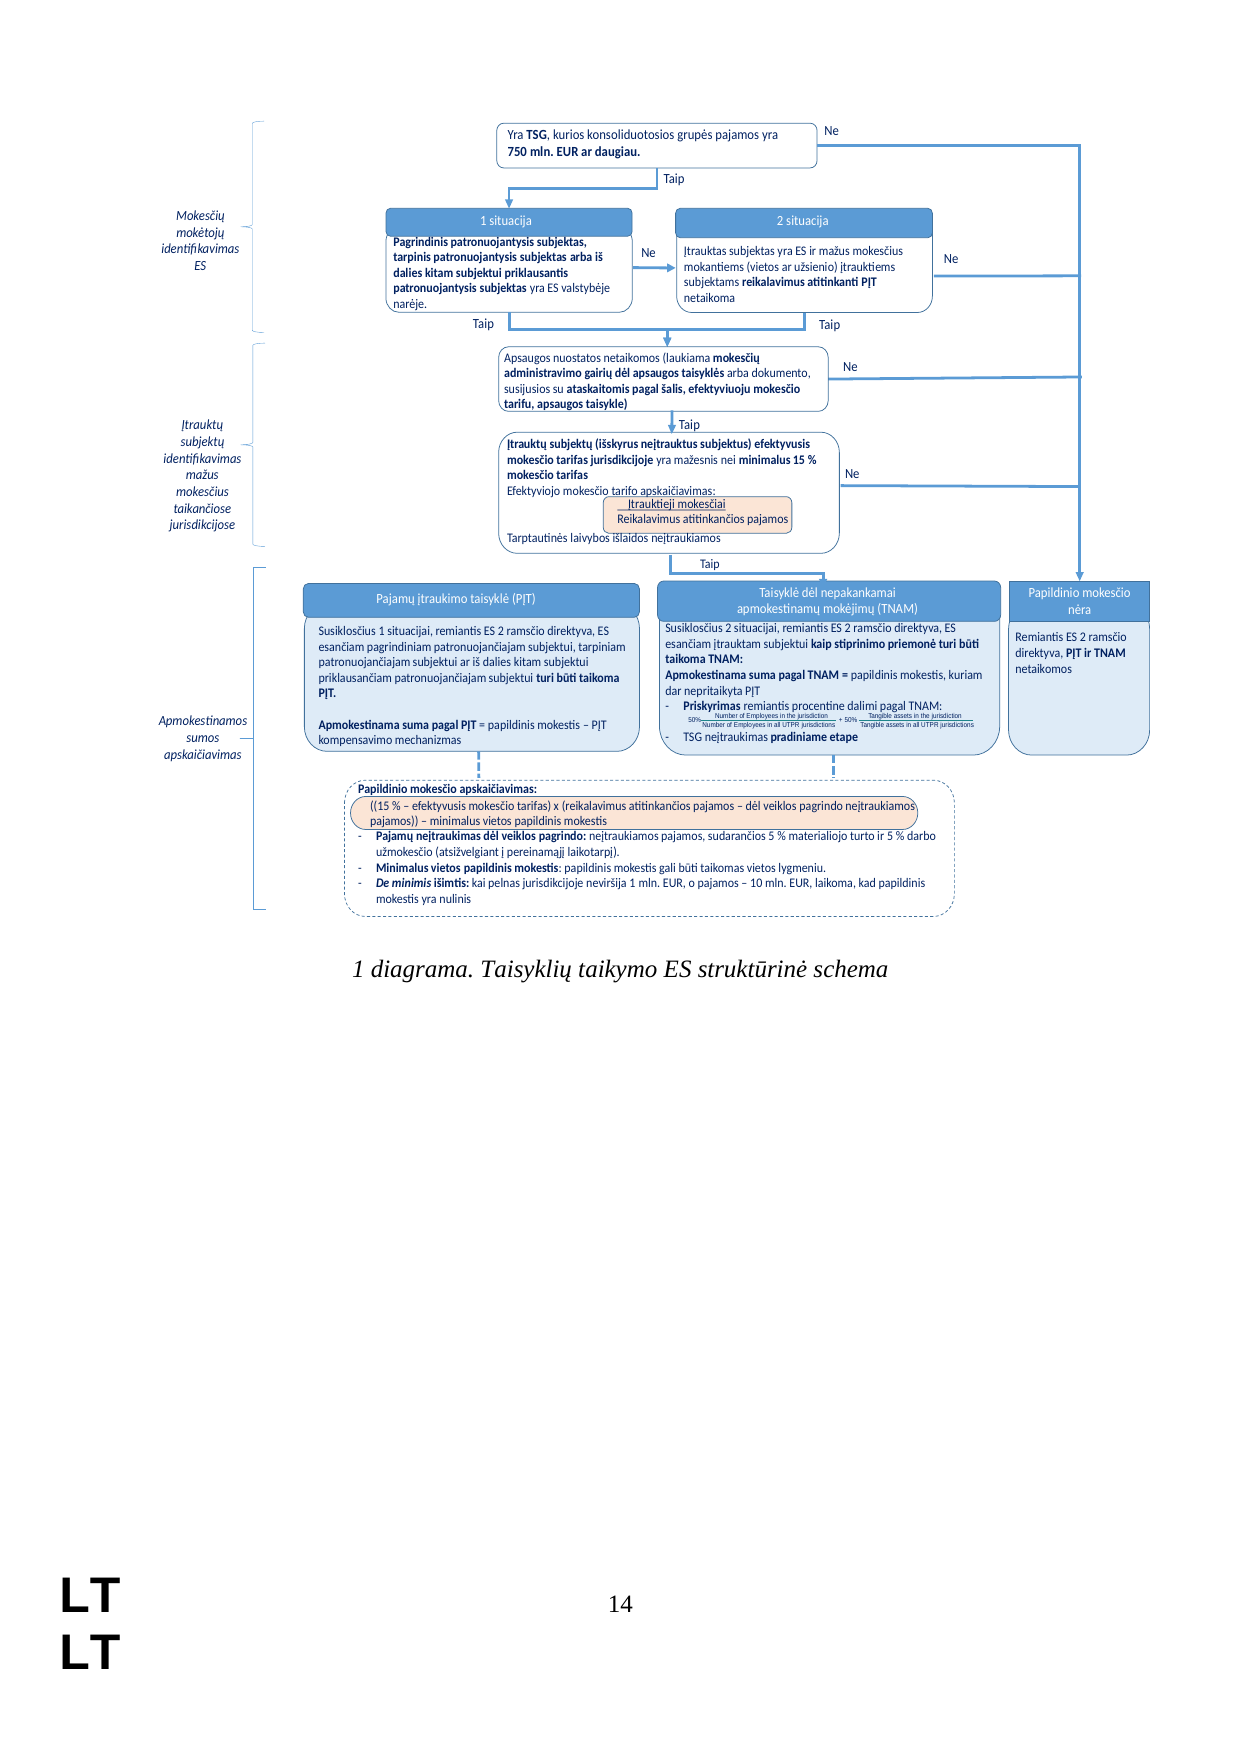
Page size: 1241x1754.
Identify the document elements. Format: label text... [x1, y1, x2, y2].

text 1 diagrama. Taisyklių taikymo ES struktūrinė schema [148, 954, 1092, 983]
